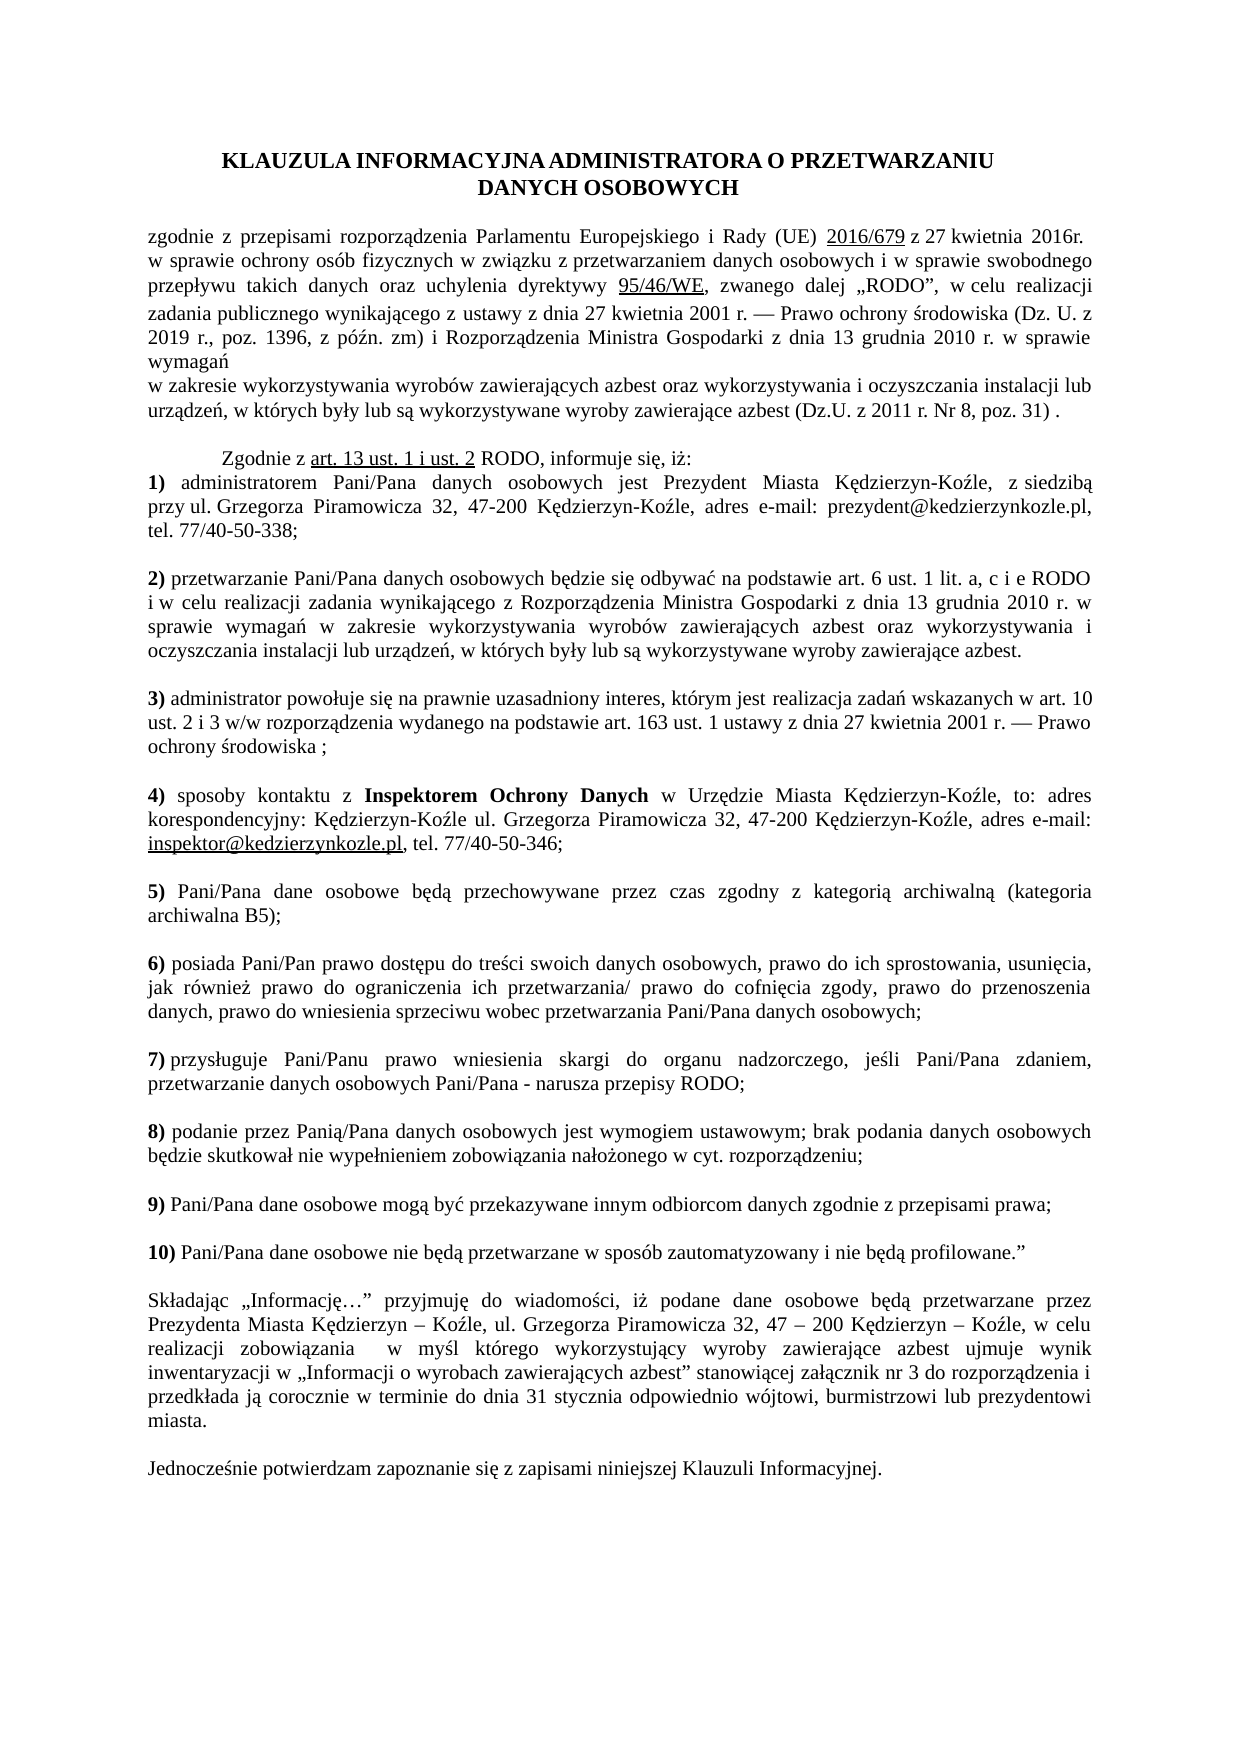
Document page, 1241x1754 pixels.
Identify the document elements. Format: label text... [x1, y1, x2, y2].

text 9) Pani/Pana dane osobowe mogą być przekazywane innym odbiorcom danych zgodnie z przepisami prawa; [148, 1192, 1093, 1216]
text 3) administrator powołuje się na prawnie uzasadniony interes, którym jest realizacja zadań wskazanych w art. 10 ust. 2 i 3 w/w rozporządzenia wydanego na podstawie art. 163 ust. 1 ustawy z dnia 27 kwietnia 2001 r. — Prawo ochrony środowiska ; [148, 686, 1093, 758]
text Zgodnie z art. 13 ust. 1 i ust. 2 RODO, informuje się, iż: [148, 446, 1093, 470]
text 2) przetwarzanie Pani/Pana danych osobowych będzie się odbywać na podstawie art. 6 ust. 1 lit. a, c i e RODO i w celu realizacji zadania wynikającego z Rozporządzenia Ministra Gospodarki z dnia 13 grudnia 2010 r. w sprawie wymagań w zakresie wykorzystywania wyrobów zawierających azbest oraz wykorzystywania i oczyszczania instalacji lub urządzeń, w których były lub są wykorzystywane wyroby zawierające azbest. [148, 566, 1093, 662]
text 7) przysługuje Pani/Panu prawo wniesienia skargi do organu nadzorczego, jeśli Pani/Pana zdaniem, przetwarzanie danych osobowych Pani/Pana - narusza przepisy RODO; [148, 1047, 1093, 1095]
text 5) Pani/Pana dane osobowe będą przechowywane przez czas zgodny z kategorią archiwalną (kategoria archiwalna B5); [148, 879, 1093, 927]
text 6) posiada Pani/Pan prawo dostępu do treści swoich danych osobowych, prawo do ich sprostowania, usunięcia, jak również prawo do ograniczenia ich przetwarzania/ prawo do cofnięcia zgody, prawo do przenoszenia danych, prawo do wniesienia sprzeciwu wobec przetwarzania Pani/Pana danych osobowych; [148, 951, 1093, 1023]
text 4) sposoby kontaktu z Inspektorem Ochrony Danych w Urzędzie Miasta Kędzierzyn-Koźle, to: adres korespondencyjny: Kędzierzyn-Koźle ul. Grzegorza Piramowicza 32, 47-200 Kędzierzyn-Koźle, adres e-mail: inspektor@kedzierzynkozle.pl, tel. 77/40-50-346; [148, 782, 1093, 855]
text zgodnie z przepisami rozporządzenia Parlamentu Europejskiego i Rady (UE) 2016/679 z 27 kwietnia 2016r. w sprawie ochrony osób fizycznych w związku z przetwarzaniem danych osobowych i w sprawie swobodnego przepływu takich danych oraz uchylenia dyrektywy 95/46/WE, zwanego dalej „RODO”, w celu realizacji zadania publicznego wynikającego z ustawy z dnia 27 kwietnia 2001 r. — Prawo ochrony środowiska (Dz. U. z 2019 r., poz. 1396, z późn. zm) i Rozporządzenia Ministra Gospodarki z dnia 13 grudnia 2010 r. w sprawie wymagań w zakresie wykorzystywania wyrobów zawierających azbest oraz wykorzystywania i oczyszczania instalacji lub urządzeń, w których były lub są wykorzystywane wyroby zawierające azbest (Dz.U. z 2011 r. Nr 8, poz. 31) . [148, 224, 1093, 422]
text Składając „Informację…” przyjmuję do wiadomości, iż podane dane osobowe będą przetwarzane przez Prezydenta Miasta Kędzierzyn – Koźle, ul. Grzegorza Piramowicza 32, 47 – 200 Kędzierzyn – Koźle, w celu realizacji zobowiązania w myśl którego wykorzystujący wyroby zawierające azbest ujmuje wynik inwentaryzacji w „Informacji o wyrobach zawierających azbest” stanowiącej załącznik nr 3 do rozporządzenia i przedkłada ją corocznie w terminie do dnia 31 stycznia odpowiednio wójtowi, burmistrzowi lub prezydentowi miasta. [148, 1288, 1093, 1432]
text KLAUZULA INFORMACYJNA ADMINISTRATORA O PRZETWARZANIU [162, 148, 1054, 174]
text 8) podanie przez Panią/Pana danych osobowych jest wymogiem ustawowym; brak podania danych osobowych będzie skutkował nie wypełnieniem zobowiązania nałożonego w cyt. rozporządzeniu; [148, 1119, 1093, 1167]
text DANYCH OSOBOWYCH [162, 174, 1054, 200]
text 1) administratorem Pani/Pana danych osobowych jest Prezydent Miasta Kędzierzyn-Koźle, z siedzibą przy ul. Grzegorza Piramowicza 32, 47-200 Kędzierzyn-Koźle, adres e-mail: prezydent@kedzierzynkozle.pl, tel. 77/40-50-338; [148, 470, 1093, 542]
text 10) Pani/Pana dane osobowe nie będą przetwarzane w sposób zautomatyzowany i nie będą profilowane.” [148, 1240, 1093, 1264]
text Jednocześnie potwierdzam zapoznanie się z zapisami niniejszej Klauzuli Informacyjnej. [148, 1456, 1093, 1480]
